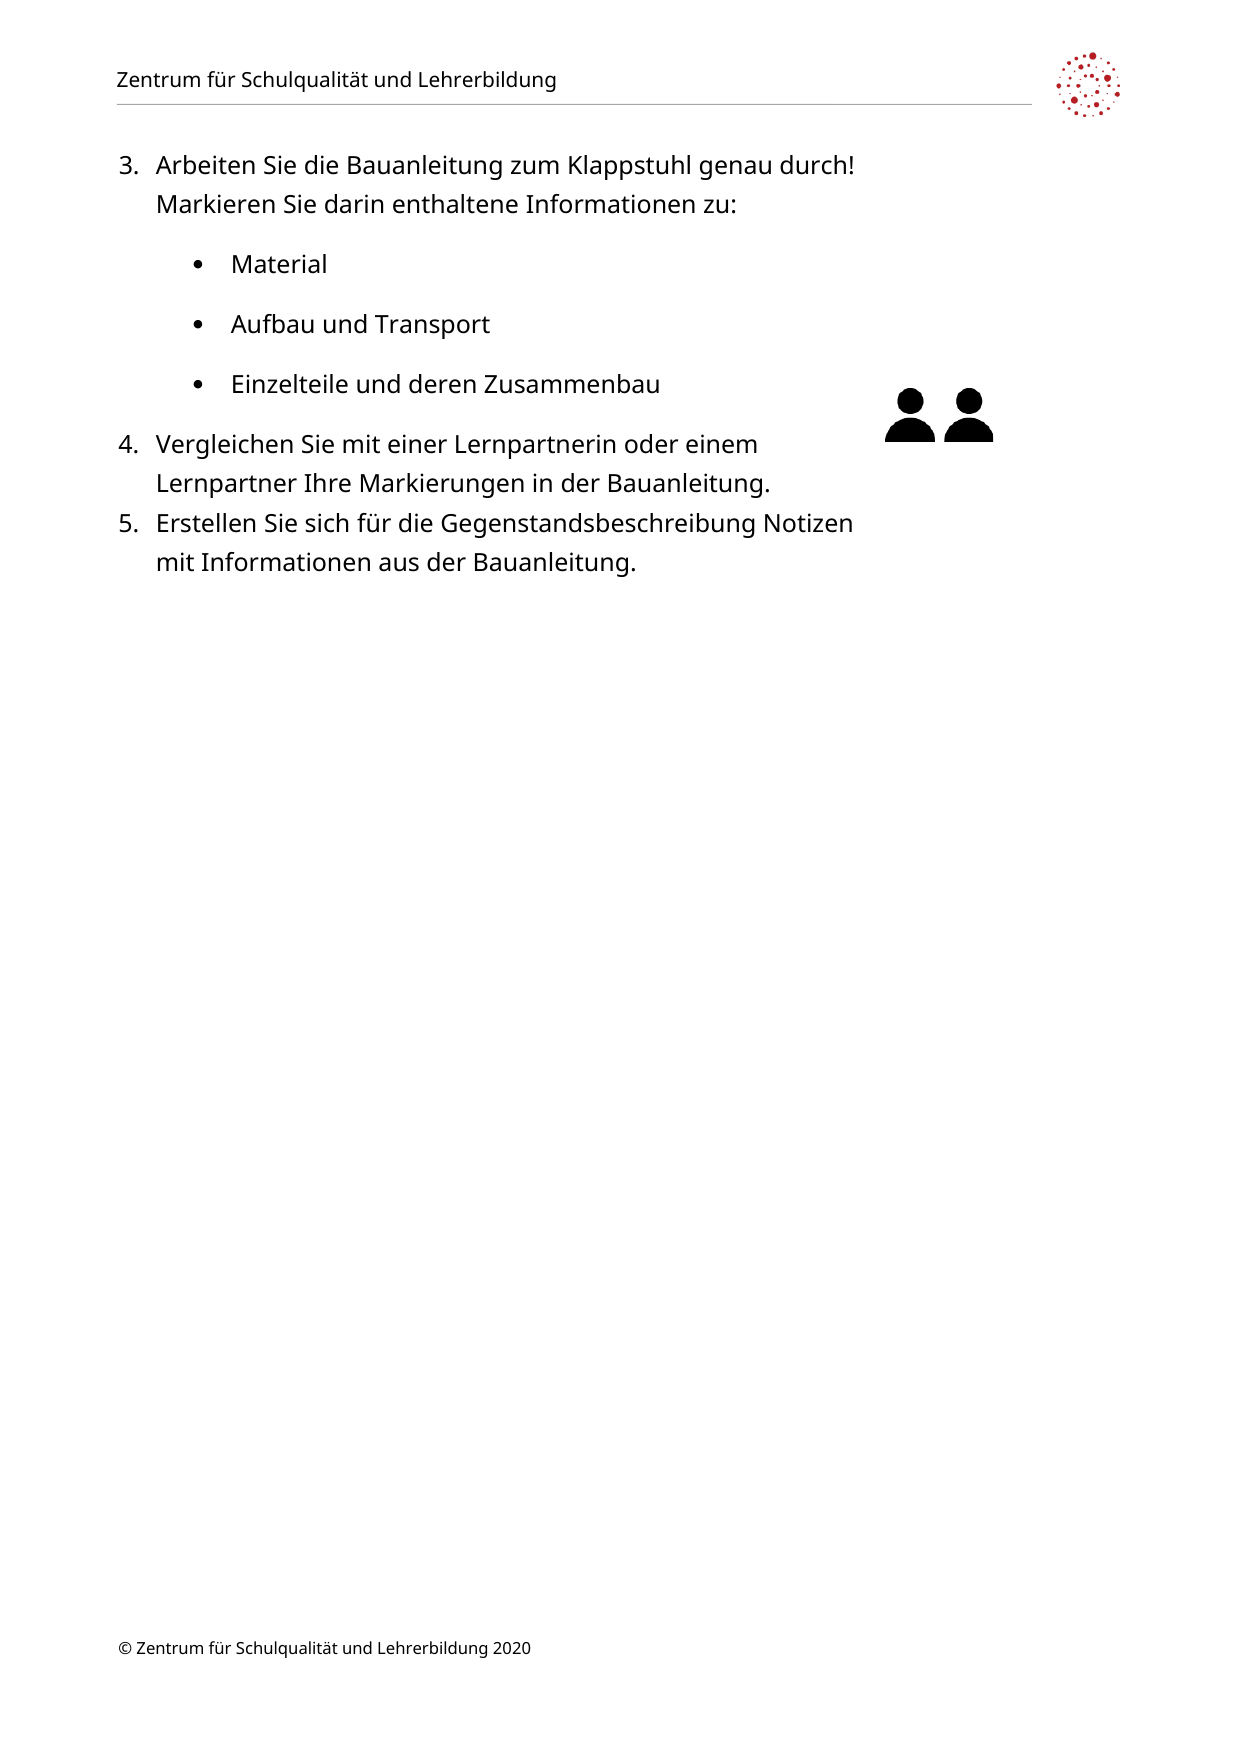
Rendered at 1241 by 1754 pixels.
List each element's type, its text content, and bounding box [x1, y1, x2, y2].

picture [1055, 48, 1121, 121]
list Arbeiten Sie die Bauanleitung zum Klappstuhl genau durch! Markieren Sie darin enthaltene Informationen zu: [118, 148, 886, 221]
picture [885, 388, 994, 442]
list Material [193, 247, 886, 281]
list Aufbau und Transport [193, 307, 886, 341]
list Einzelteile und deren Zusammenbau [193, 367, 886, 401]
list Vergleichen Sie mit einer Lernpartnerin oder einem Lernpartner Ihre Markierungen in der Bauanleitung. [118, 427, 886, 500]
list Erstellen Sie sich für die Gegenstandsbeschreibung Notizen mit Informationen aus der Bauanleitung. [118, 505, 886, 578]
